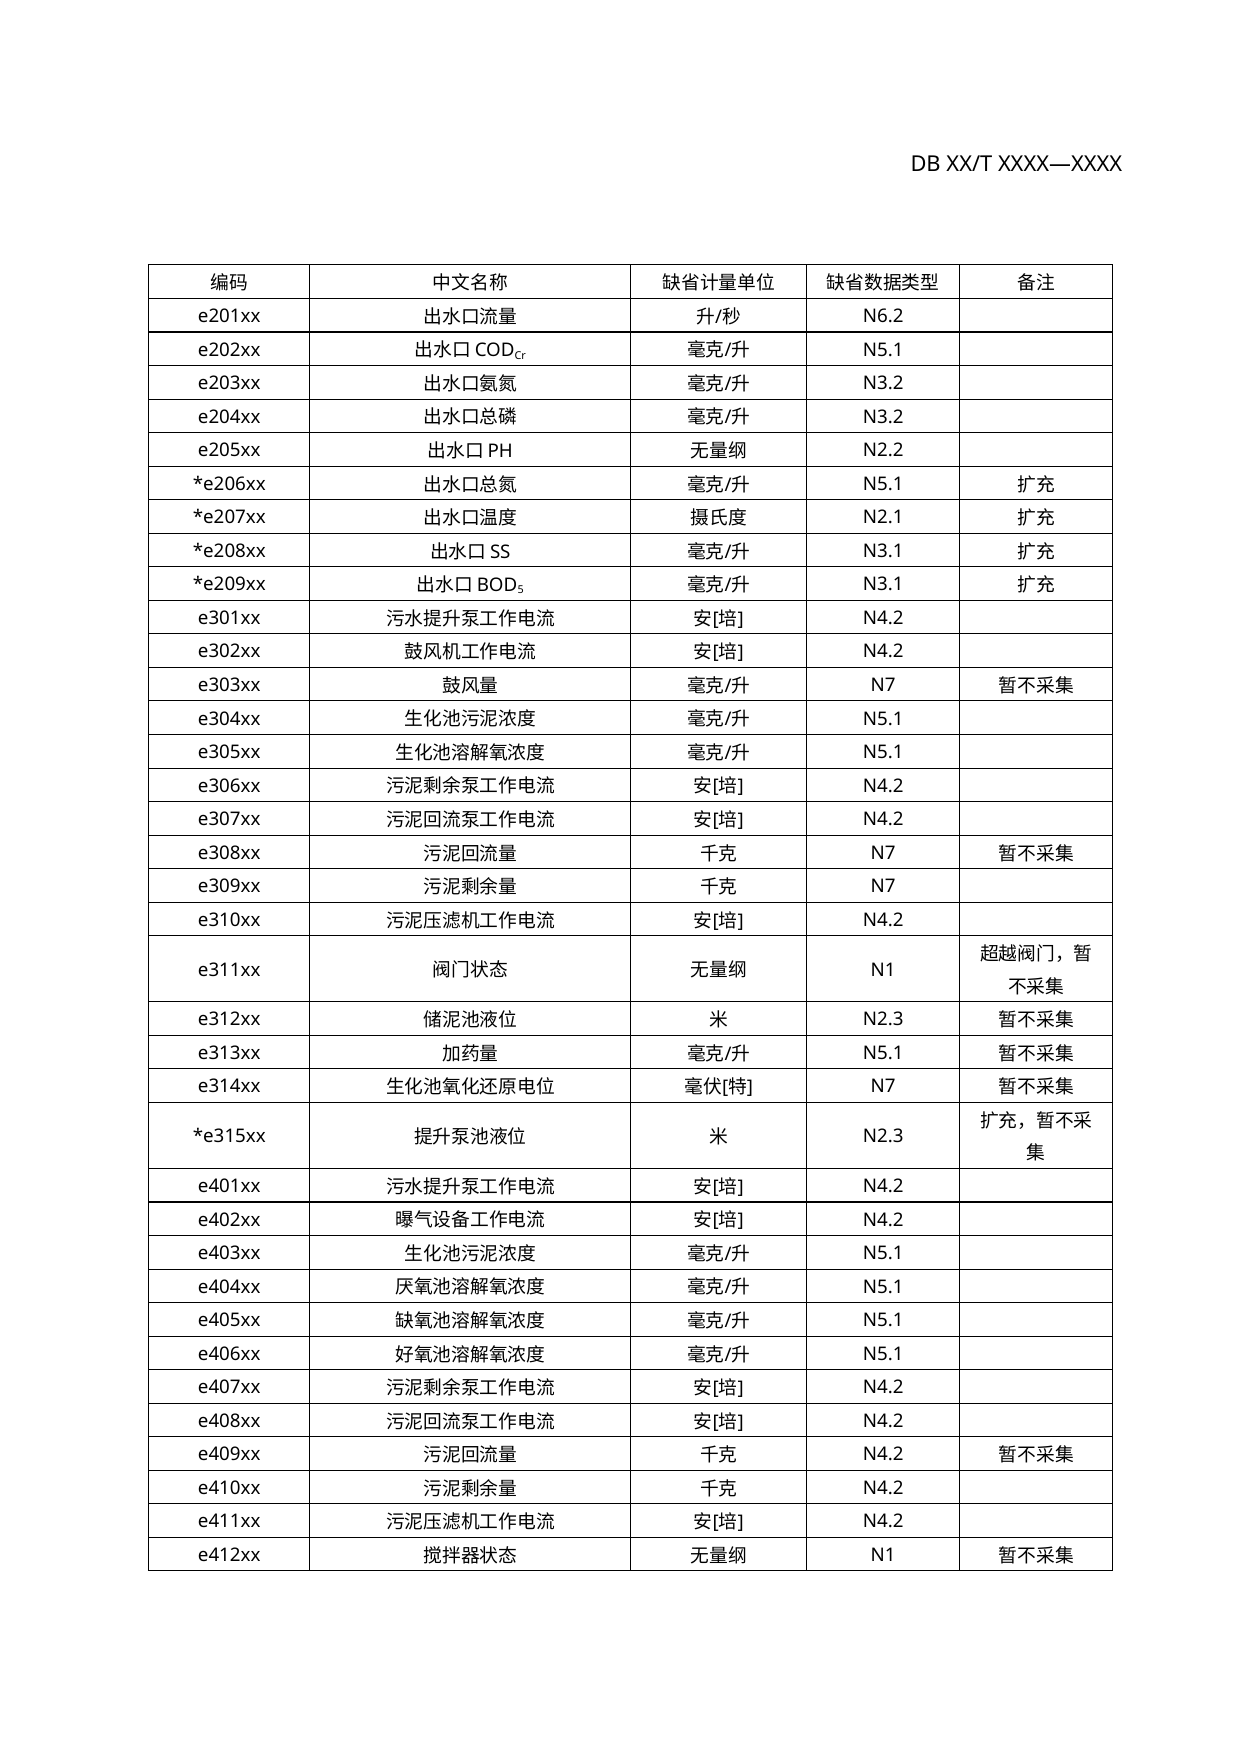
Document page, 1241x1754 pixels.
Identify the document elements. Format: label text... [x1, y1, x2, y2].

table_cell 出水口氨氮 [310, 366, 630, 398]
table_cell 毫克/升 [631, 534, 806, 566]
table_cell [960, 1370, 1112, 1403]
table_cell 暂不采集 [960, 1538, 1112, 1570]
table_cell 污泥回流量 [310, 1437, 630, 1470]
table_cell [960, 1203, 1112, 1235]
table_cell N3.2 [807, 366, 959, 398]
table_header 缺省计量单位 [631, 265, 806, 298]
table_cell N2.3 [807, 1002, 959, 1035]
table_cell e409xx [149, 1437, 309, 1470]
table_cell 暂不采集 [960, 1437, 1112, 1470]
table_cell e204xx [149, 400, 309, 432]
table_cell N4.2 [807, 802, 959, 834]
table_cell *e208xx [149, 534, 309, 566]
table_cell 出水口SS [310, 534, 630, 566]
table_cell 污泥剩余量 [310, 1471, 630, 1503]
table_cell 千克 [631, 1437, 806, 1470]
table_cell 暂不采集 [960, 1002, 1112, 1035]
table_cell e308xx [149, 836, 309, 868]
table_cell e410xx [149, 1471, 309, 1503]
table_cell 毫克/升 [631, 1337, 806, 1369]
table_cell 安[培] [631, 802, 806, 834]
table_cell N4.2 [807, 1471, 959, 1503]
table_cell 搅拌器状态 [310, 1538, 630, 1570]
table_cell 生化池污泥浓度 [310, 1236, 630, 1268]
table_cell e306xx [149, 769, 309, 801]
table_cell 毫克/升 [631, 400, 806, 432]
table_cell 安[培] [631, 634, 806, 667]
table_cell [960, 1404, 1112, 1436]
table_cell N5.1 [807, 1270, 959, 1302]
table_cell e312xx [149, 1002, 309, 1035]
table_cell [960, 433, 1112, 466]
table_cell N4.2 [807, 1437, 959, 1470]
table_cell e402xx [149, 1203, 309, 1235]
table_cell 生化池溶解氧浓度 [310, 735, 630, 767]
table_cell 无量纲 [631, 433, 806, 466]
table_cell e407xx [149, 1370, 309, 1403]
table_cell 超越阀门，暂不采集 [960, 936, 1112, 1001]
table_cell 出水口PH [310, 433, 630, 466]
table_cell N5.1 [807, 333, 959, 365]
table_cell e303xx [149, 668, 309, 700]
table_cell 升/秒 [631, 299, 806, 331]
table_cell 污泥回流泵工作电流 [310, 802, 630, 834]
table_cell 无量纲 [631, 1538, 806, 1570]
table_cell [960, 1169, 1112, 1201]
table_cell 安[培] [631, 1169, 806, 1201]
table_cell N7 [807, 668, 959, 700]
table_cell [960, 1270, 1112, 1302]
table_cell N7 [807, 1069, 959, 1102]
table_cell 污泥压滤机工作电流 [310, 903, 630, 935]
table_cell 毫克/升 [631, 1303, 806, 1336]
table_cell 扩充 [960, 567, 1112, 600]
table_cell N7 [807, 836, 959, 868]
table_cell 暂不采集 [960, 1036, 1112, 1068]
table_cell 污泥压滤机工作电流 [310, 1504, 630, 1537]
table_cell 千克 [631, 836, 806, 868]
table_cell e408xx [149, 1404, 309, 1436]
table_cell 加药量 [310, 1036, 630, 1068]
table_cell e401xx [149, 1169, 309, 1201]
table_cell 米 [631, 1002, 806, 1035]
table_cell N5.1 [807, 1236, 959, 1268]
table_cell 污水提升泵工作电流 [310, 1169, 630, 1201]
table_cell 出水口流量 [310, 299, 630, 331]
table_cell [960, 735, 1112, 767]
table_cell 扩充 [960, 467, 1112, 499]
table_cell 污泥回流泵工作电流 [310, 1404, 630, 1436]
table_cell [960, 1337, 1112, 1369]
table_cell 暂不采集 [960, 836, 1112, 868]
table_cell [960, 601, 1112, 633]
table_cell N2.2 [807, 433, 959, 466]
table_cell 毫克/升 [631, 668, 806, 700]
table_cell N3.2 [807, 400, 959, 432]
table_cell 出水口BOD5 [310, 567, 630, 600]
table_header 编码 [149, 265, 309, 298]
table_cell 毫克/升 [631, 701, 806, 734]
table_cell 生化池氧化还原电位 [310, 1069, 630, 1102]
table_cell 毫克/升 [631, 333, 806, 365]
table_cell e305xx [149, 735, 309, 767]
table_cell N5.1 [807, 1303, 959, 1336]
table_cell N4.2 [807, 1370, 959, 1403]
table_cell 安[培] [631, 1404, 806, 1436]
table_cell 提升泵池液位 [310, 1103, 630, 1168]
table_cell e301xx [149, 601, 309, 633]
table_cell 厌氧池溶解氧浓度 [310, 1270, 630, 1302]
table_cell 米 [631, 1103, 806, 1168]
table_cell [960, 701, 1112, 734]
table_cell N2.1 [807, 500, 959, 533]
table_cell e310xx [149, 903, 309, 935]
table_cell N2.3 [807, 1103, 959, 1168]
table_cell [960, 869, 1112, 902]
table_cell 安[培] [631, 1203, 806, 1235]
table_cell e406xx [149, 1337, 309, 1369]
table_cell 无量纲 [631, 936, 806, 1001]
table_cell 安[培] [631, 769, 806, 801]
table_cell 污泥剩余量 [310, 869, 630, 902]
table_cell e404xx [149, 1270, 309, 1302]
table_cell N1 [807, 936, 959, 1001]
table_cell N7 [807, 869, 959, 902]
table_cell 阀门状态 [310, 936, 630, 1001]
table_cell 污泥剩余泵工作电流 [310, 1370, 630, 1403]
table_cell 暂不采集 [960, 668, 1112, 700]
table_cell *e315xx [149, 1103, 309, 1168]
table_cell 出水口温度 [310, 500, 630, 533]
table_cell 暂不采集 [960, 1069, 1112, 1102]
table_cell 扩充 [960, 534, 1112, 566]
table_cell N5.1 [807, 735, 959, 767]
table_cell [960, 1303, 1112, 1336]
table_cell 毫克/升 [631, 1036, 806, 1068]
table_cell [960, 1236, 1112, 1268]
table_cell *e209xx [149, 567, 309, 600]
table_cell 摄氏度 [631, 500, 806, 533]
table_cell 出水口总氮 [310, 467, 630, 499]
table_cell N4.2 [807, 903, 959, 935]
table_header 缺省数据类型 [807, 265, 959, 298]
table_cell [960, 1471, 1112, 1503]
table_cell N5.1 [807, 1036, 959, 1068]
table_cell e205xx [149, 433, 309, 466]
table_cell 好氧池溶解氧浓度 [310, 1337, 630, 1369]
table_cell [960, 400, 1112, 432]
table_cell 毫克/升 [631, 1236, 806, 1268]
table_cell 缺氧池溶解氧浓度 [310, 1303, 630, 1336]
table_cell 千克 [631, 869, 806, 902]
table_cell N3.1 [807, 567, 959, 600]
table_cell e307xx [149, 802, 309, 834]
table_cell [960, 769, 1112, 801]
table_cell N4.2 [807, 1203, 959, 1235]
table_cell 千克 [631, 1471, 806, 1503]
table_cell 鼓风量 [310, 668, 630, 700]
table_cell N5.1 [807, 467, 959, 499]
table_cell [960, 634, 1112, 667]
table_cell e314xx [149, 1069, 309, 1102]
table_cell 毫克/升 [631, 567, 806, 600]
table_cell e411xx [149, 1504, 309, 1537]
table_cell 出水口CODCr [310, 333, 630, 365]
table_cell N4.2 [807, 1504, 959, 1537]
table_cell 生化池污泥浓度 [310, 701, 630, 734]
table_cell 毫克/升 [631, 467, 806, 499]
table_cell e302xx [149, 634, 309, 667]
table_cell N4.2 [807, 1404, 959, 1436]
table_cell [960, 1504, 1112, 1537]
table_cell 安[培] [631, 1504, 806, 1537]
table_cell 安[培] [631, 601, 806, 633]
table_cell e203xx [149, 366, 309, 398]
table_header 备注 [960, 265, 1112, 298]
table_cell 毫克/升 [631, 366, 806, 398]
table_cell e201xx [149, 299, 309, 331]
table_cell e311xx [149, 936, 309, 1001]
table_cell 储泥池液位 [310, 1002, 630, 1035]
table_cell 出水口总磷 [310, 400, 630, 432]
table_cell 扩充 [960, 500, 1112, 533]
table_cell N4.2 [807, 634, 959, 667]
table_cell [960, 333, 1112, 365]
table_cell e304xx [149, 701, 309, 734]
table_cell e412xx [149, 1538, 309, 1570]
table_cell e309xx [149, 869, 309, 902]
table_cell N4.2 [807, 769, 959, 801]
table_cell 污泥回流量 [310, 836, 630, 868]
table_header 中文名称 [310, 265, 630, 298]
table_cell *e206xx [149, 467, 309, 499]
table_cell N4.2 [807, 1169, 959, 1201]
table_cell 安[培] [631, 1370, 806, 1403]
table_cell [960, 903, 1112, 935]
table_cell N5.1 [807, 1337, 959, 1369]
table_cell e403xx [149, 1236, 309, 1268]
table_cell 毫伏[特] [631, 1069, 806, 1102]
table_cell 污水提升泵工作电流 [310, 601, 630, 633]
table_cell 污泥剩余泵工作电流 [310, 769, 630, 801]
table_cell e202xx [149, 333, 309, 365]
table_cell [960, 299, 1112, 331]
table_cell [960, 366, 1112, 398]
table_cell *e207xx [149, 500, 309, 533]
table_cell 鼓风机工作电流 [310, 634, 630, 667]
table_cell 扩充，暂不采集 [960, 1103, 1112, 1168]
table_cell [960, 802, 1112, 834]
table_cell 曝气设备工作电流 [310, 1203, 630, 1235]
table_cell N1 [807, 1538, 959, 1570]
table_cell N6.2 [807, 299, 959, 331]
table_cell N3.1 [807, 534, 959, 566]
table_cell e313xx [149, 1036, 309, 1068]
table_cell 安[培] [631, 903, 806, 935]
table_cell e405xx [149, 1303, 309, 1336]
table_cell 毫克/升 [631, 1270, 806, 1302]
table_cell 毫克/升 [631, 735, 806, 767]
table_cell N4.2 [807, 601, 959, 633]
table_cell N5.1 [807, 701, 959, 734]
